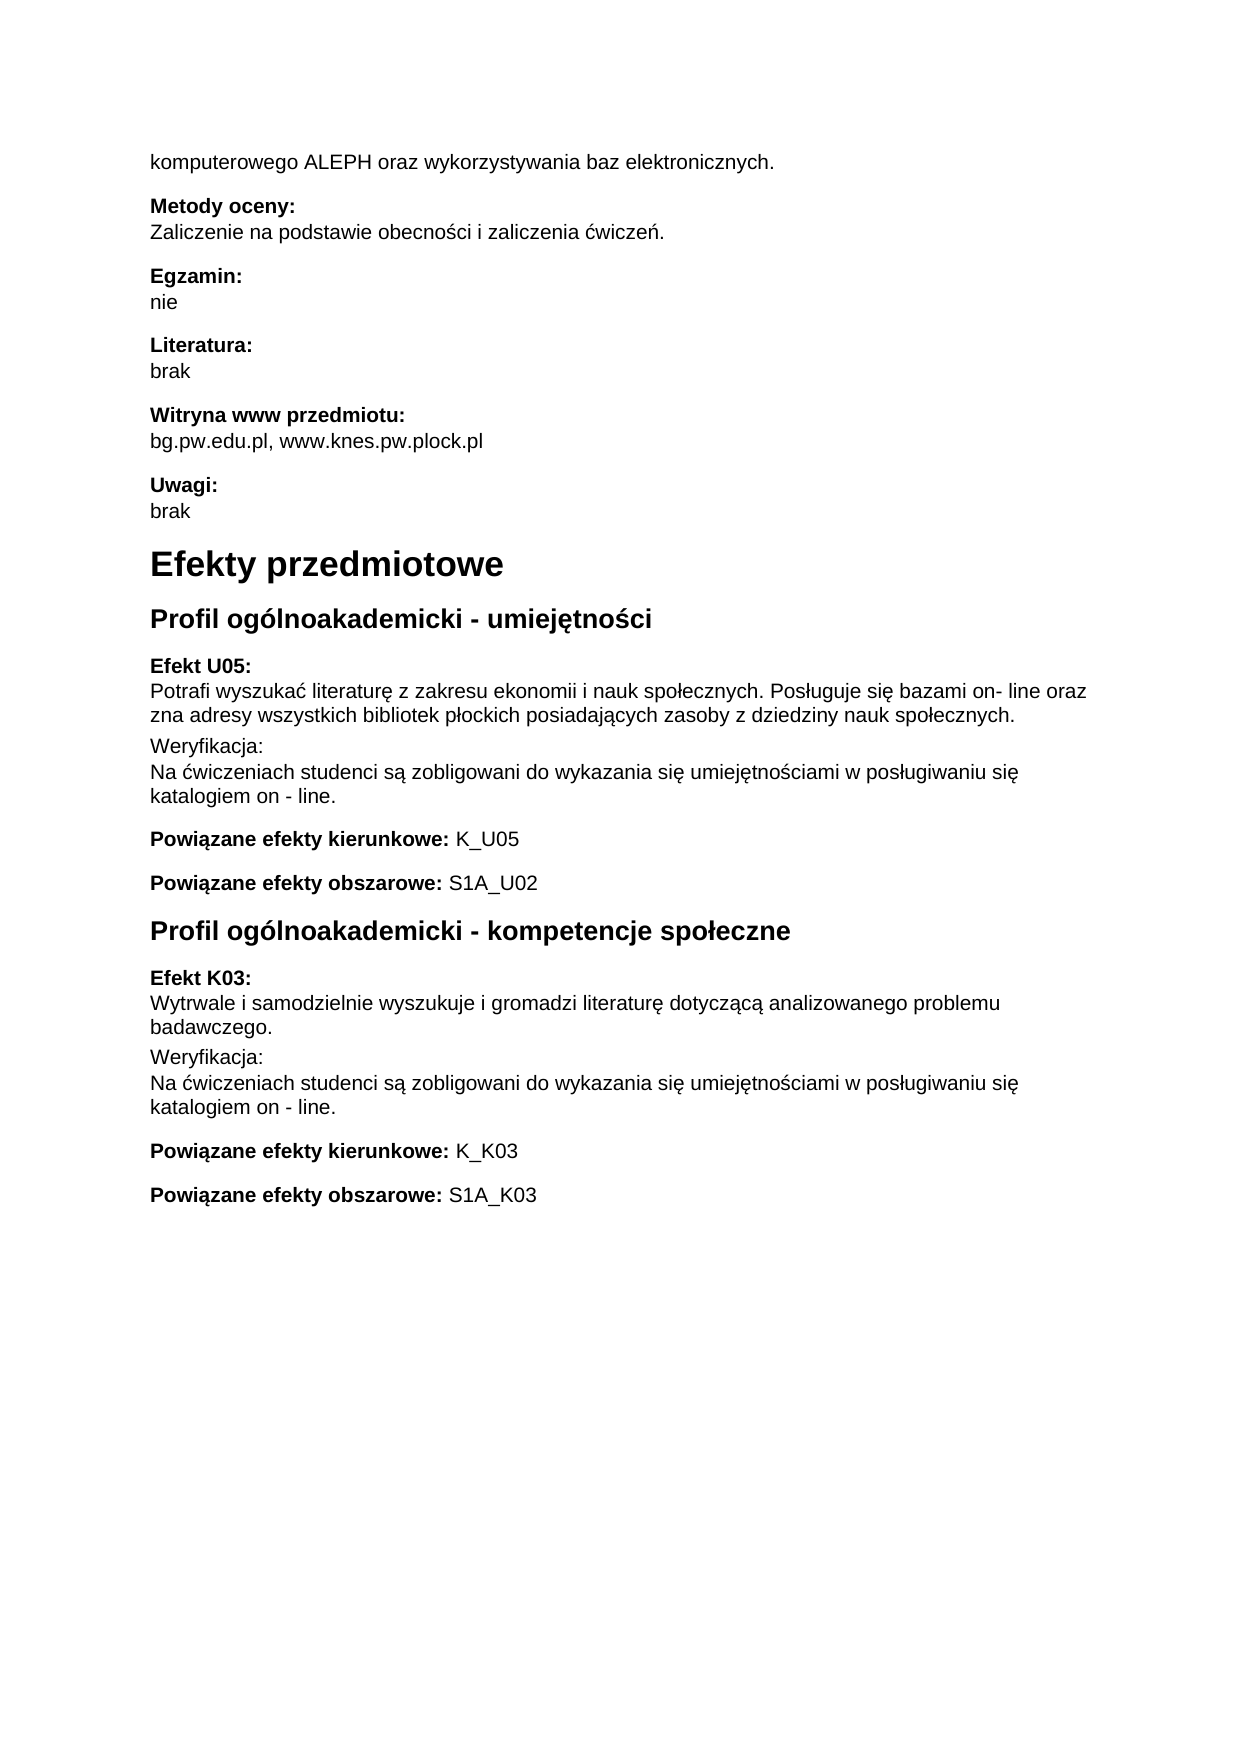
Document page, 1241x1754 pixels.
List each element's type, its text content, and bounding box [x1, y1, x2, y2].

text Powiązane efekty kierunkowe: K_K03 [150, 1139, 1090, 1163]
text brak [150, 359, 1090, 383]
text Zaliczenie na podstawie obecności i zaliczenia ćwiczeń. [150, 220, 1090, 244]
text bg.pw.edu.pl, www.knes.pw.plock.pl [150, 429, 1090, 453]
text Efekt U05: [150, 654, 1090, 678]
text Potrafi wyszukać literaturę z zakresu ekonomii i nauk społecznych. Posługuje się bazami on- line oraz zna adresy wszystkich bibliotek płockich posiadających zasoby z dziedziny nauk społecznych. [150, 679, 1090, 727]
text Powiązane efekty obszarowe: S1A_K03 [150, 1182, 1090, 1206]
text Efekt K03: [150, 966, 1090, 990]
subtitle Profil ogólnoakademicki - kompetencje społeczne [150, 915, 1090, 946]
text Literatura: [150, 333, 1090, 357]
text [150, 150, 1090, 174]
text nie [150, 289, 1090, 313]
text Uwagi: [150, 473, 1090, 497]
text Weryfikacja: [150, 1045, 1090, 1069]
text Na ćwiczeniach studenci są zobligowani do wykazania się umiejętnościami w posługiwaniu się katalogiem on - line. [150, 759, 1090, 807]
text Weryfikacja: [150, 733, 1090, 757]
text Powiązane efekty obszarowe: S1A_U02 [150, 871, 1090, 895]
subtitle Efekty przedmiotowe [150, 543, 1090, 583]
text brak [150, 499, 1090, 523]
text Wytrwale i samodzielnie wyszukuje i gromadzi literaturę dotyczącą analizowanego problemu badawczego. [150, 991, 1090, 1039]
text Metody oceny: [150, 194, 1090, 218]
text Powiązane efekty kierunkowe: K_U05 [150, 827, 1090, 851]
text Egzamin: [150, 263, 1090, 287]
text Na ćwiczeniach studenci są zobligowani do wykazania się umiejętnościami w posługiwaniu się katalogiem on - line. [150, 1071, 1090, 1119]
subtitle Profil ogólnoakademicki - umiejętności [150, 603, 1090, 634]
text Witryna www przedmiotu: [150, 403, 1090, 427]
